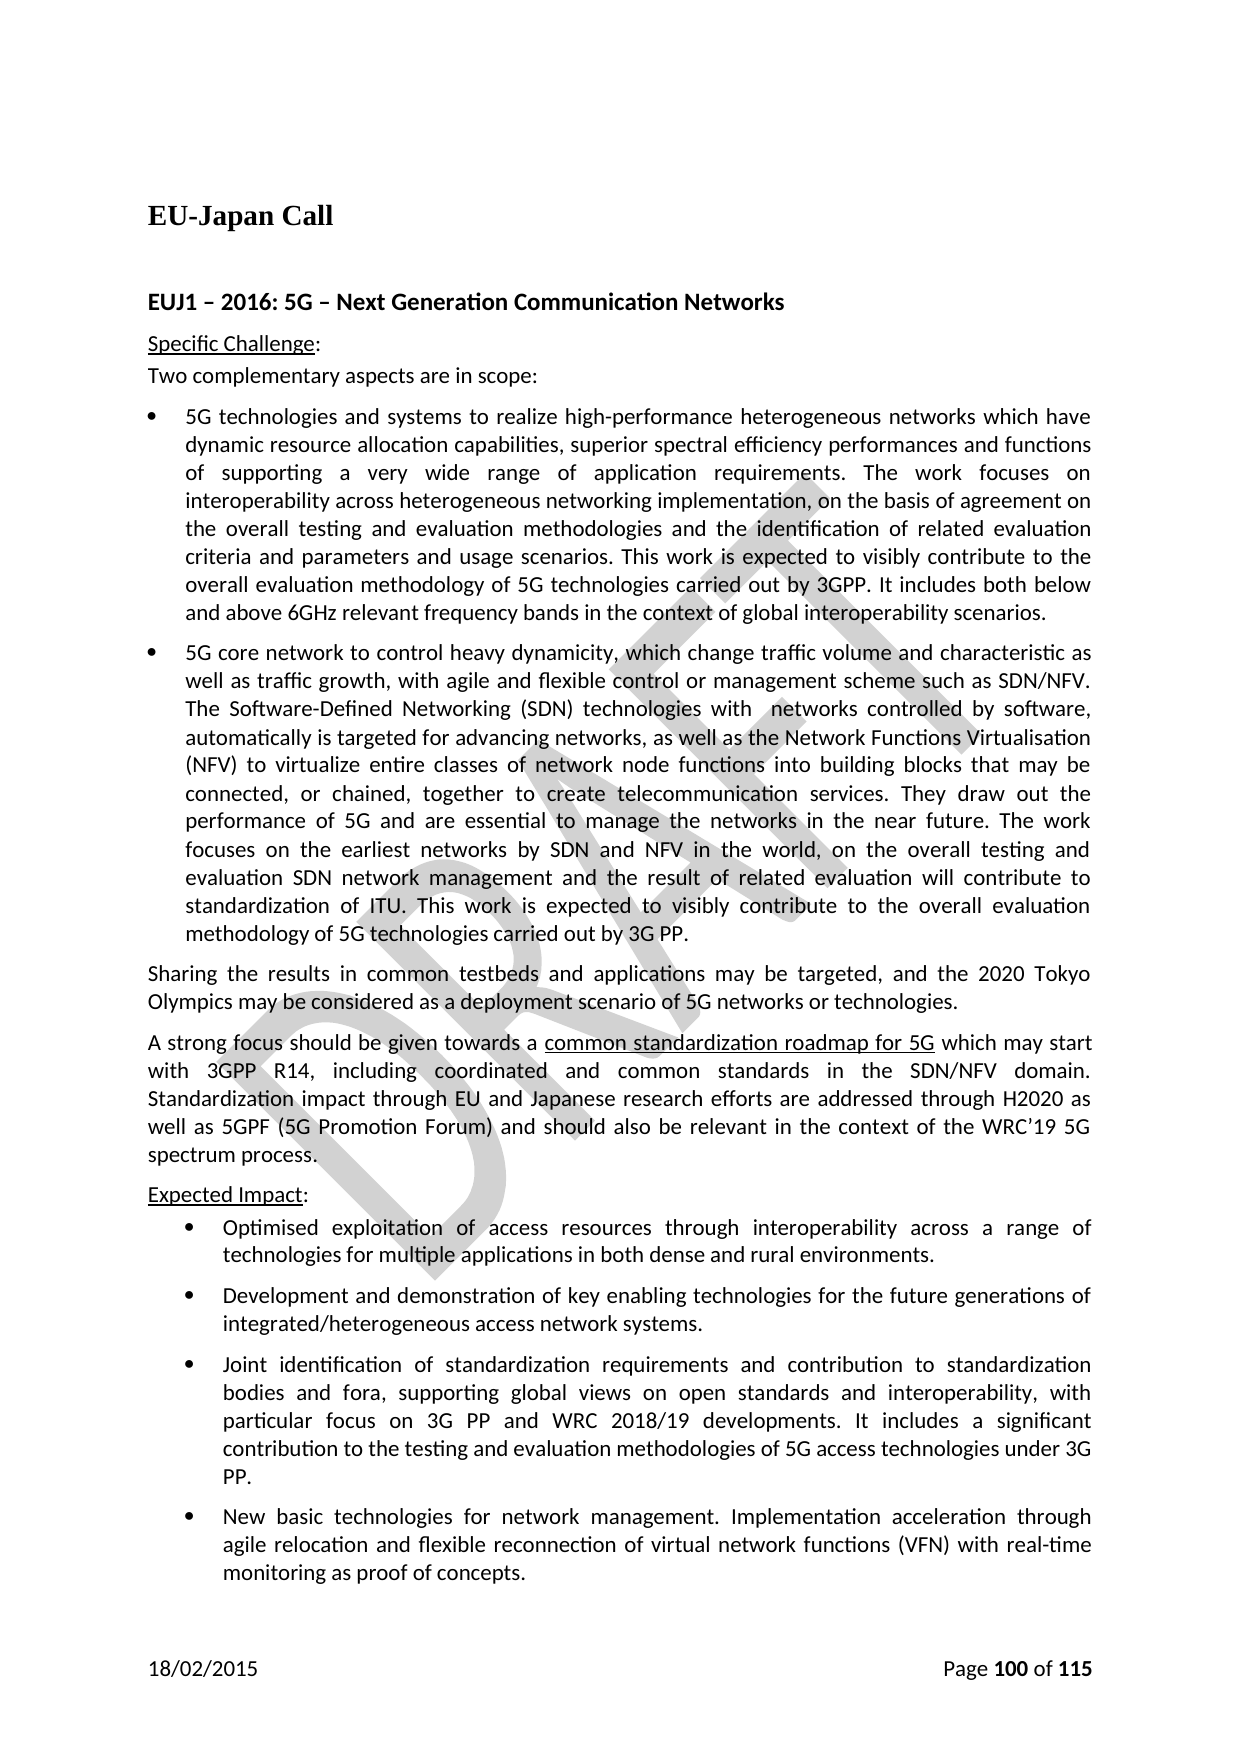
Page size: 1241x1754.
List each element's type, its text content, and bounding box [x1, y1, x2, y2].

subtitle EUJ1 – 2016: 5G – Next Generation Communication Networks [148, 286, 1093, 317]
subtitle EU-Japan Call [148, 198, 1093, 231]
text Specific Challenge: [148, 329, 1093, 357]
list New basic technologies for network management. Implementation acceleration through agile relocation and flexible reconnection of virtual network functions (VFN) with real-time monitoring as proof of concepts. [185, 1502, 1093, 1586]
text Expected Impact: [148, 1180, 1093, 1208]
list 5G core network to control heavy dynamicity, which change traffic volume and characteristic as well as traffic growth, with agile and flexible control or management scheme such as SDN/NFV. The Software-Defined Networking (SDN) technologies with networks controlled by software, automatically is targeted for advancing networks, as well as the Network Functions Virtualisation (NFV) to virtualize entire classes of network node functions into building blocks that may be connected, or chained, together to create telecommunication services. They draw out the performance of 5G and are essential to manage the networks in the near future. The work focuses on the earliest networks by SDN and NFV in the world, on the overall testing and evaluation SDN network management and the result of related evaluation will contribute to standardization of ITU. This work is expected to visibly contribute to the overall evaluation methodology of 5G technologies carried out by 3G PP. [148, 638, 1093, 947]
text Sharing the results in common testbeds and applications may be targeted, and the 2020 Tokyo Olympics may be considered as a deployment scenario of 5G networks or technologies. [148, 959, 1093, 1015]
text Two complementary aspects are in scope: [148, 361, 1093, 389]
list Development and demonstration of key enabling technologies for the future generations of integrated/heterogeneous access network systems. [185, 1281, 1093, 1337]
text A strong focus should be given towards a common standardization roadmap for 5G which may start with 3GPP R14, including coordinated and common standards in the SDN/NFV domain. Standardization impact through EU and Japanese research efforts are addressed through H2020 as well as 5GPF (5G Promotion Forum) and should also be relevant in the context of the WRC’19 5G spectrum process. [148, 1028, 1093, 1168]
list Optimised exploitation of access resources through interoperability across a range of technologies for multiple applications in both dense and rural environments. [185, 1213, 1093, 1269]
list 5G technologies and systems to realize high-performance heterogeneous networks which have dynamic resource allocation capabilities, superior spectral efficiency performances and functions of supporting a very wide range of application requirements. The work focuses on interoperability across heterogeneous networking implementation, on the basis of agreement on the overall testing and evaluation methodologies and the identification of related evaluation criteria and parameters and usage scenarios. This work is expected to visibly contribute to the overall evaluation methodology of 5G technologies carried out by 3GPP. It includes both below and above 6GHz relevant frequency bands in the context of global interoperability scenarios. [148, 402, 1093, 626]
list Joint identification of standardization requirements and contribution to standardization bodies and fora, supporting global views on open standards and interoperability, with particular focus on 3G PP and WRC 2018/19 developments. It includes a significant contribution to the testing and evaluation methodologies of 5G access technologies under 3G PP. [185, 1350, 1093, 1490]
